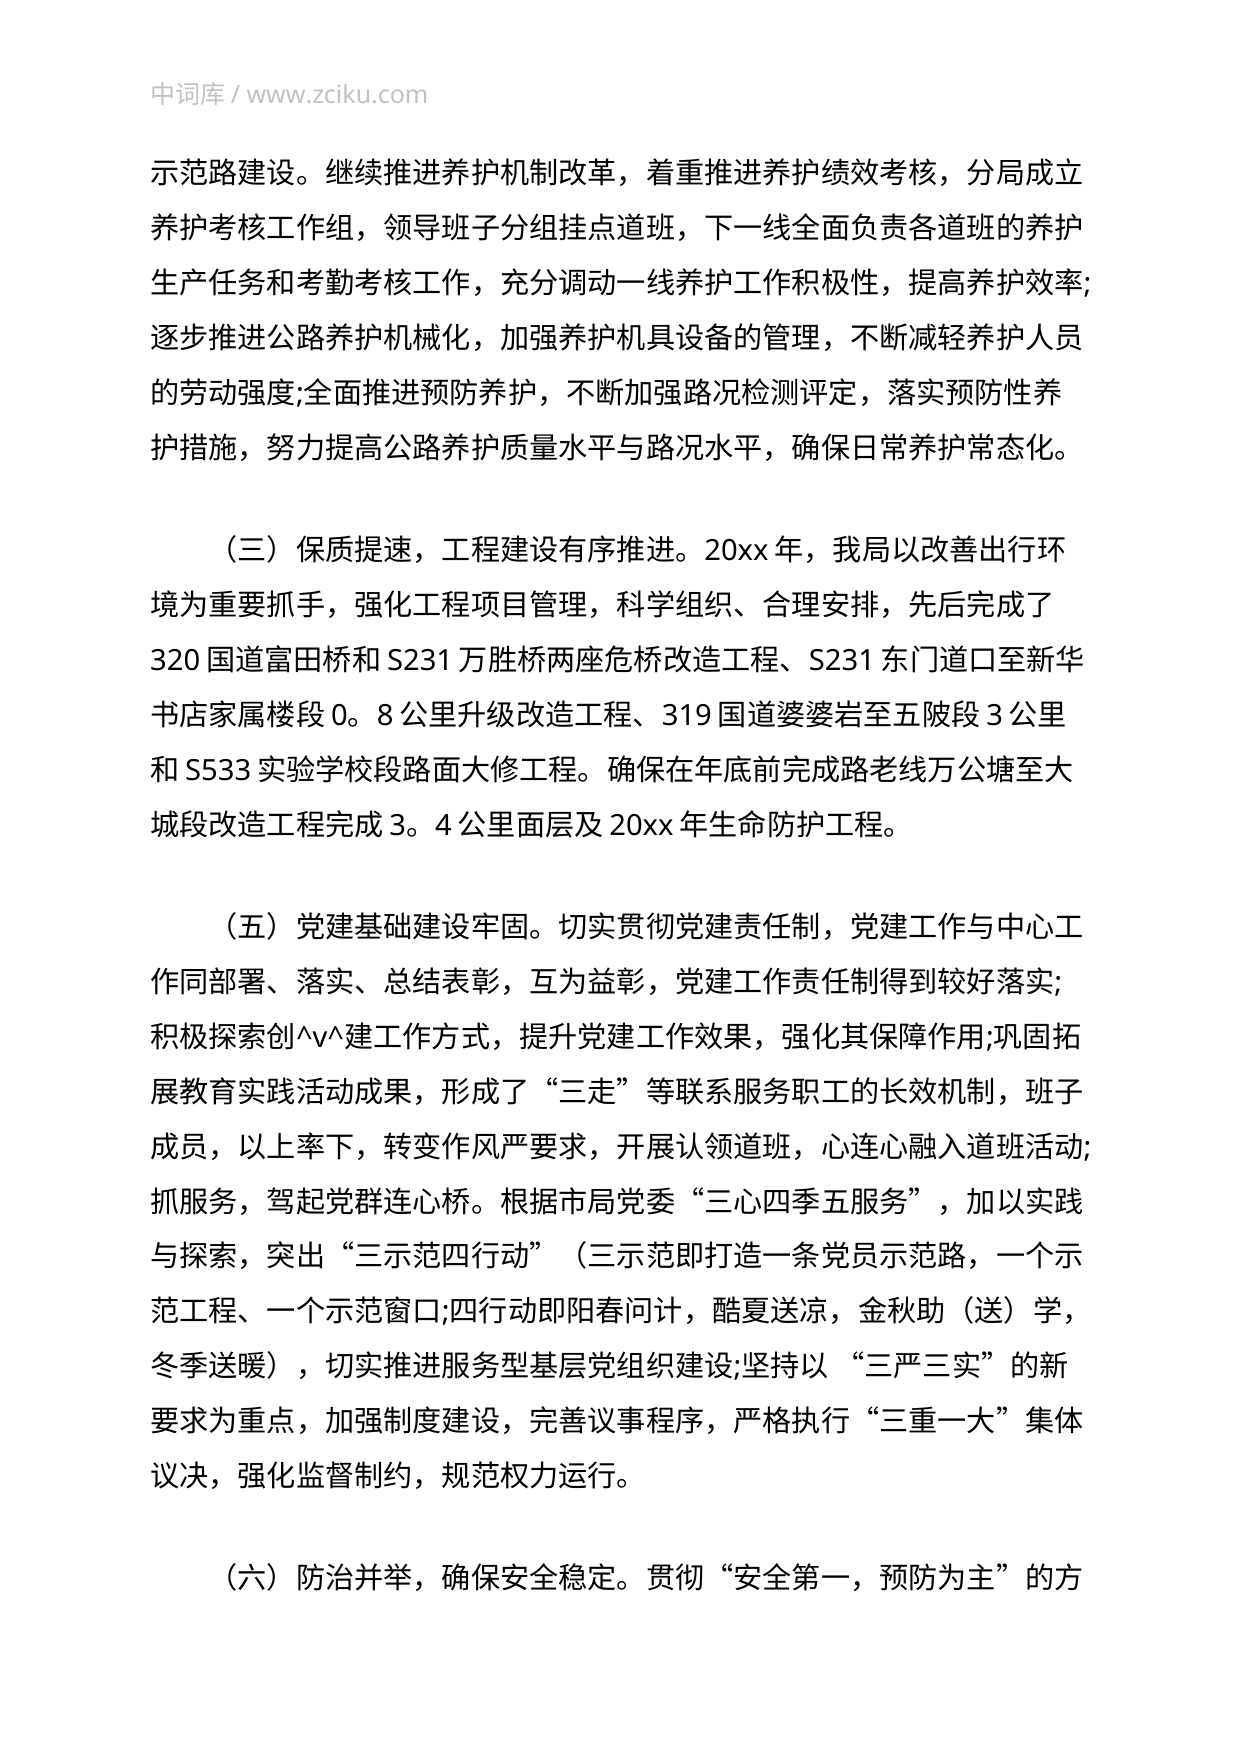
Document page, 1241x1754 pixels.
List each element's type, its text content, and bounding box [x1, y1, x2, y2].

text （三）保质提速，工程建设有序推进。20xx年，我局以改善出行环境为重要抓手，强化工程项目管理，科学组织、合理安排，先后完成了320国道富田桥和S231万胜桥两座危桥改造工程、S231东门道口至新华书店家属楼段0。8公里升级改造工程、319国道婆婆岩至五陂段3公里和S533实验学校段路面大修工程。确保在年底前完成路老线万公塘至大城段改造工程完成3。4公里面层及20xx年生命防护工程。 [150, 526, 1090, 844]
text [150, 150, 1090, 467]
text （五）党建基础建设牢固。切实贯彻党建责任制，党建工作与中心工作同部署、落实、总结表彰，互为益彰，党建工作责任制得到较好落实;积极探索创^v^建工作方式，提升党建工作效果，强化其保障作用;巩固拓展教育实践活动成果，形成了“三走”等联系服务职工的长效机制，班子成员，以上率下，转变作风严要求，开展认领道班，心连心融入道班活动;抓服务，驾起党群连心桥。根据市局党委“三心四季五服务”，加以实践与探索，突出“三示范四行动”（三示范即打造一条党员示范路，一个示范工程、一个示范窗口;四行动即阳春问计，酷夏送凉，金秋助（送）学，冬季送暖），切实推进服务型基层党组织建设;坚持以 “三严三实”的新要求为重点，加强制度建设，完善议事程序，严格执行“三重一大”集体议决，强化监督制约，规范权力运行。 [150, 903, 1090, 1495]
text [150, 1554, 1090, 1597]
